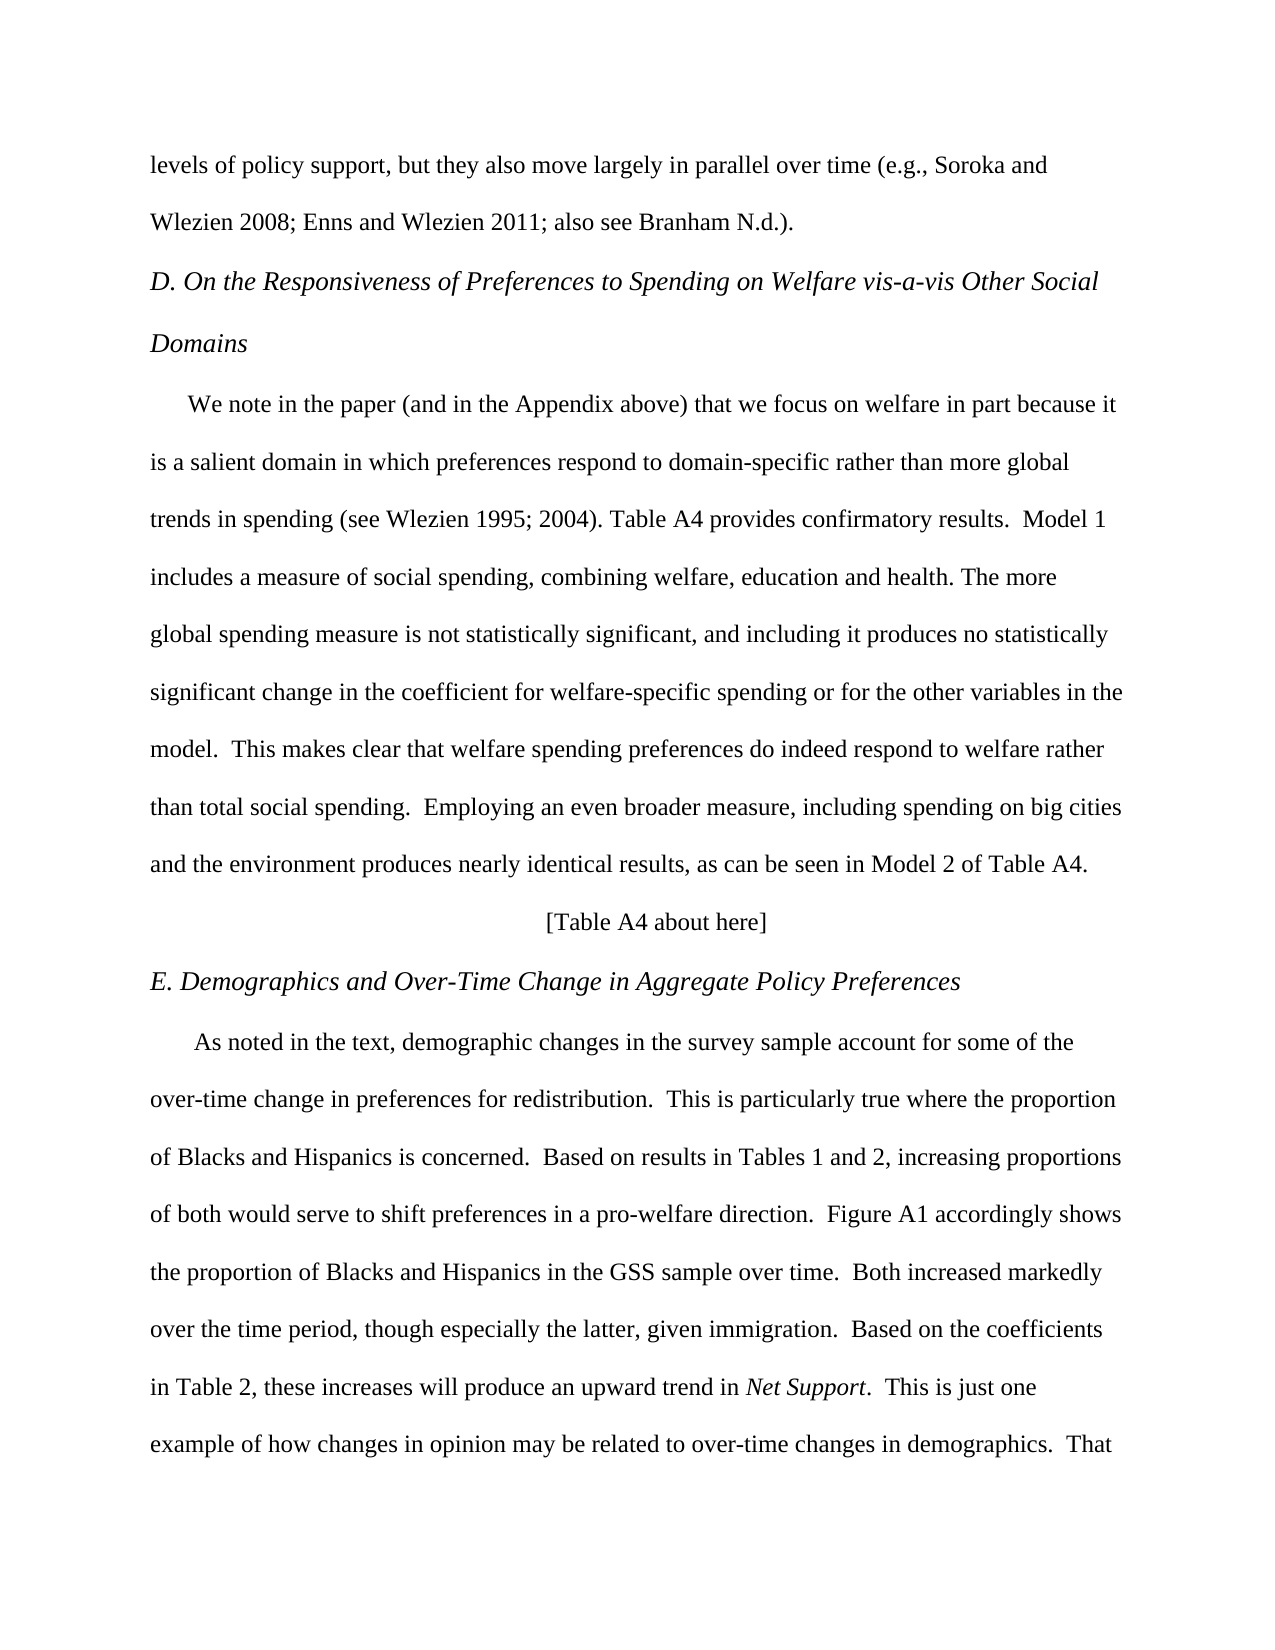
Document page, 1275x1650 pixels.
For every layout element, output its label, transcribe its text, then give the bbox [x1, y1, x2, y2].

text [150, 1027, 1125, 1458]
text E. Demographics and Over-Time Change in Aggregate Policy Preferences [150, 964, 1125, 996]
text D. On the Responsiveness of Preferences to Spending on Welfare vis-a-vis Other Social Domains [150, 265, 1125, 358]
text [Table A4 about here] [150, 907, 1125, 936]
text We note in the paper (and in the Appendix above) that we focus on welfare in part because it is a salient domain in which preferences respond to domain-specific rather than more global trends in spending (see Wlezien 1995; 2004). Table A4 provides confirmatory results. Model 1 includes a measure of social spending, combining welfare, education and health. The more global spending measure is not statistically significant, and including it produces no statistically significant change in the coefficient for welfare-specific spending or for the other variables in the model. This makes clear that welfare spending preferences do indeed respond to welfare rather than total social spending. Employing an even broader measure, including spending on big cities and the environment produces nearly identical results, as can be seen in Model 2 of Table A4. [150, 389, 1125, 878]
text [150, 150, 1125, 236]
